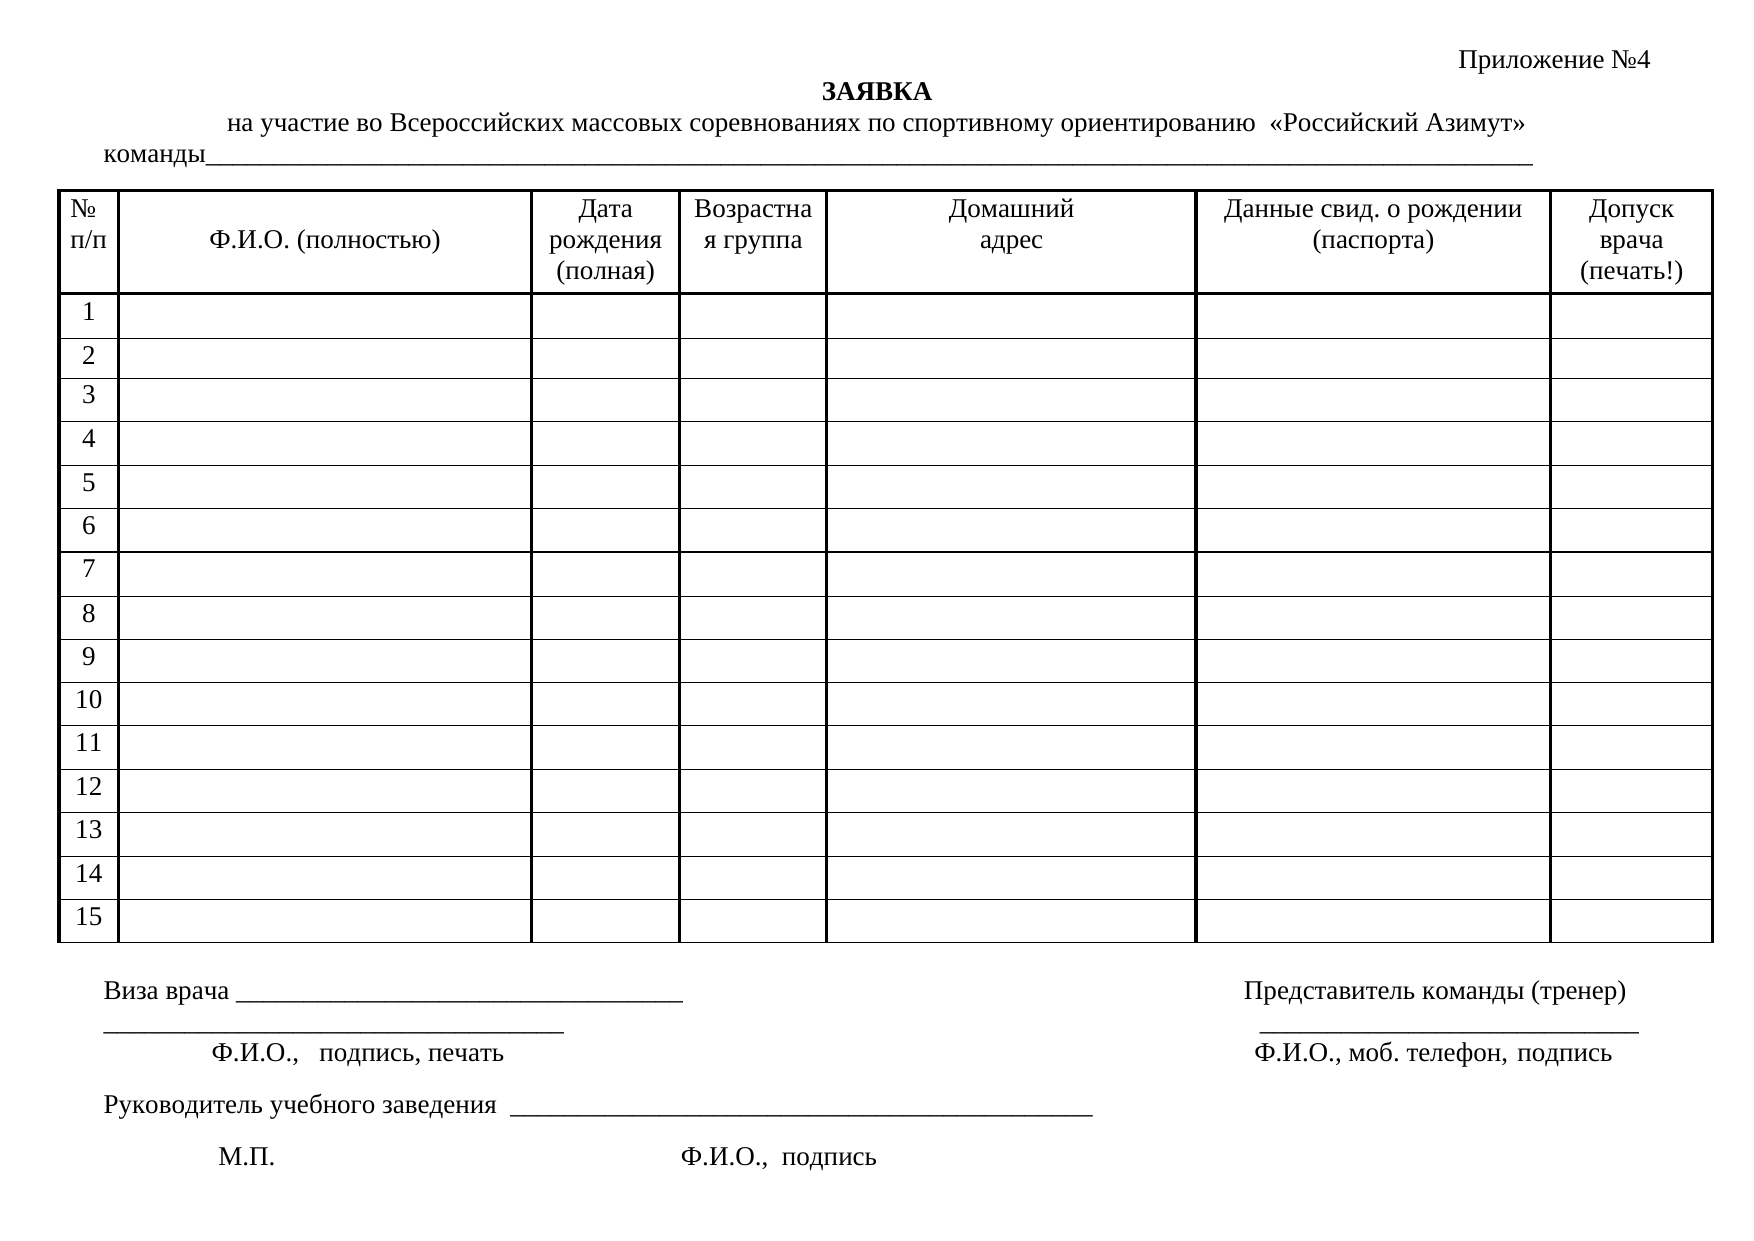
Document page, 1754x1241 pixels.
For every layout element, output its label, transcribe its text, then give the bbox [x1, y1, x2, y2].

table_cell [681, 379, 825, 421]
table_cell [1552, 683, 1711, 725]
table_cell [120, 466, 530, 508]
table_cell 8 [61, 597, 117, 639]
table_cell [1198, 857, 1549, 898]
table_cell [1198, 379, 1549, 421]
table_cell [533, 857, 678, 898]
table_cell [120, 726, 530, 769]
table_header № п/п [61, 192, 117, 292]
table_cell [681, 900, 825, 942]
table_cell 6 [61, 509, 117, 551]
table_cell [828, 900, 1194, 942]
table_cell 7 [61, 553, 117, 596]
table_cell [533, 683, 678, 725]
table_cell [1552, 379, 1711, 421]
table_cell [1552, 553, 1711, 596]
table_cell 10 [61, 683, 117, 725]
table_cell 2 [61, 339, 117, 378]
table_cell [533, 379, 678, 421]
table_cell [1552, 640, 1711, 682]
table_cell 13 [61, 813, 117, 856]
table_cell [681, 857, 825, 898]
table_cell [828, 422, 1194, 465]
table_cell [681, 726, 825, 769]
table_cell [1198, 553, 1549, 596]
text М.П. Ф.И.О., подпись [103, 1140, 1651, 1172]
text Ф.И.О., подпись, печать Ф.И.О., моб. телефон, подпись [103, 1036, 1651, 1068]
table_cell [533, 726, 678, 769]
table_cell [1198, 900, 1549, 942]
table_cell [1552, 339, 1711, 378]
text Виза врача _________________________________ Представитель команды (тренер) __________________________________ ____________________________ [103, 974, 1651, 1036]
table_header Допуск врача (печать!) [1552, 192, 1711, 292]
table_cell [120, 339, 530, 378]
table_cell 5 [61, 466, 117, 508]
table_cell [533, 422, 678, 465]
text ЗАЯВКА [103, 75, 1651, 106]
table_cell [120, 597, 530, 639]
table_cell [828, 509, 1194, 551]
table_cell [1198, 295, 1549, 338]
table_cell [1552, 597, 1711, 639]
table_cell [681, 509, 825, 551]
table_cell [120, 857, 530, 898]
table_cell [828, 640, 1194, 682]
table_cell [828, 379, 1194, 421]
table_cell [828, 726, 1194, 769]
table_cell [1552, 295, 1711, 338]
table_cell [120, 640, 530, 682]
table_cell [1552, 466, 1711, 508]
table_cell [1198, 597, 1549, 639]
text Приложение №4 [886, 43, 1651, 75]
table_cell [120, 379, 530, 421]
text Руководитель учебного заведения ___________________________________________ [103, 1088, 1651, 1119]
table_cell [828, 683, 1194, 725]
table_cell [120, 509, 530, 551]
table_cell 4 [61, 422, 117, 465]
table_cell [120, 683, 530, 725]
table_cell [120, 422, 530, 465]
table_cell [1552, 857, 1711, 898]
text на участие во Всероссийских массовых соревнованиях по спортивному ориентированию «Российский Азимут» [103, 106, 1651, 137]
table_cell [828, 339, 1194, 378]
table_cell [533, 339, 678, 378]
table_cell [681, 683, 825, 725]
table_cell [1552, 813, 1711, 856]
table_cell 1 [61, 295, 117, 338]
table_cell [533, 640, 678, 682]
table_header Дата рождения (полная) [533, 192, 678, 292]
table_cell [533, 597, 678, 639]
table_cell [120, 553, 530, 596]
table_cell [828, 770, 1194, 812]
table_header Возрастная группа [681, 192, 825, 292]
table_cell [120, 900, 530, 942]
table_cell [681, 339, 825, 378]
table_cell [1552, 509, 1711, 551]
table_cell [1552, 770, 1711, 812]
table_cell [1198, 813, 1549, 856]
table_cell [681, 813, 825, 856]
table_cell [1198, 422, 1549, 465]
table_cell [828, 597, 1194, 639]
table_cell [533, 295, 678, 338]
table_cell [681, 597, 825, 639]
table_cell [681, 553, 825, 596]
table_cell [1198, 770, 1549, 812]
table_cell [681, 466, 825, 508]
table_cell [681, 640, 825, 682]
table_cell [828, 813, 1194, 856]
table_cell [533, 509, 678, 551]
table_cell [533, 553, 678, 596]
table_cell [681, 770, 825, 812]
table_cell [681, 295, 825, 338]
table_cell [1198, 339, 1549, 378]
table_cell [120, 813, 530, 856]
table_header Данные свид. о рождении (паспорта) [1198, 192, 1549, 292]
table_cell 3 [61, 379, 117, 421]
table_cell [681, 422, 825, 465]
table_cell [533, 770, 678, 812]
table_cell [1552, 726, 1711, 769]
table_cell 9 [61, 640, 117, 682]
table_cell [828, 553, 1194, 596]
table_cell [533, 900, 678, 942]
text команды__________________________________________________________________________________________________ [103, 137, 1651, 168]
table_cell [1198, 683, 1549, 725]
table_cell [1552, 900, 1711, 942]
table_cell 15 [61, 900, 117, 942]
table_header Домашний адрес [828, 192, 1194, 292]
table_cell [120, 295, 530, 338]
table_cell [533, 813, 678, 856]
table_cell [1198, 726, 1549, 769]
table_header Ф.И.О. (полностью) [120, 192, 530, 292]
table_cell [1198, 509, 1549, 551]
table_cell [120, 770, 530, 812]
table_cell [533, 466, 678, 508]
table_cell 14 [61, 857, 117, 898]
table_cell 11 [61, 726, 117, 769]
table_cell [828, 857, 1194, 898]
table_cell [828, 295, 1194, 338]
table_cell [1198, 640, 1549, 682]
table_cell [828, 466, 1194, 508]
table_cell 12 [61, 770, 117, 812]
table_cell [1198, 466, 1549, 508]
table_cell [1552, 422, 1711, 465]
